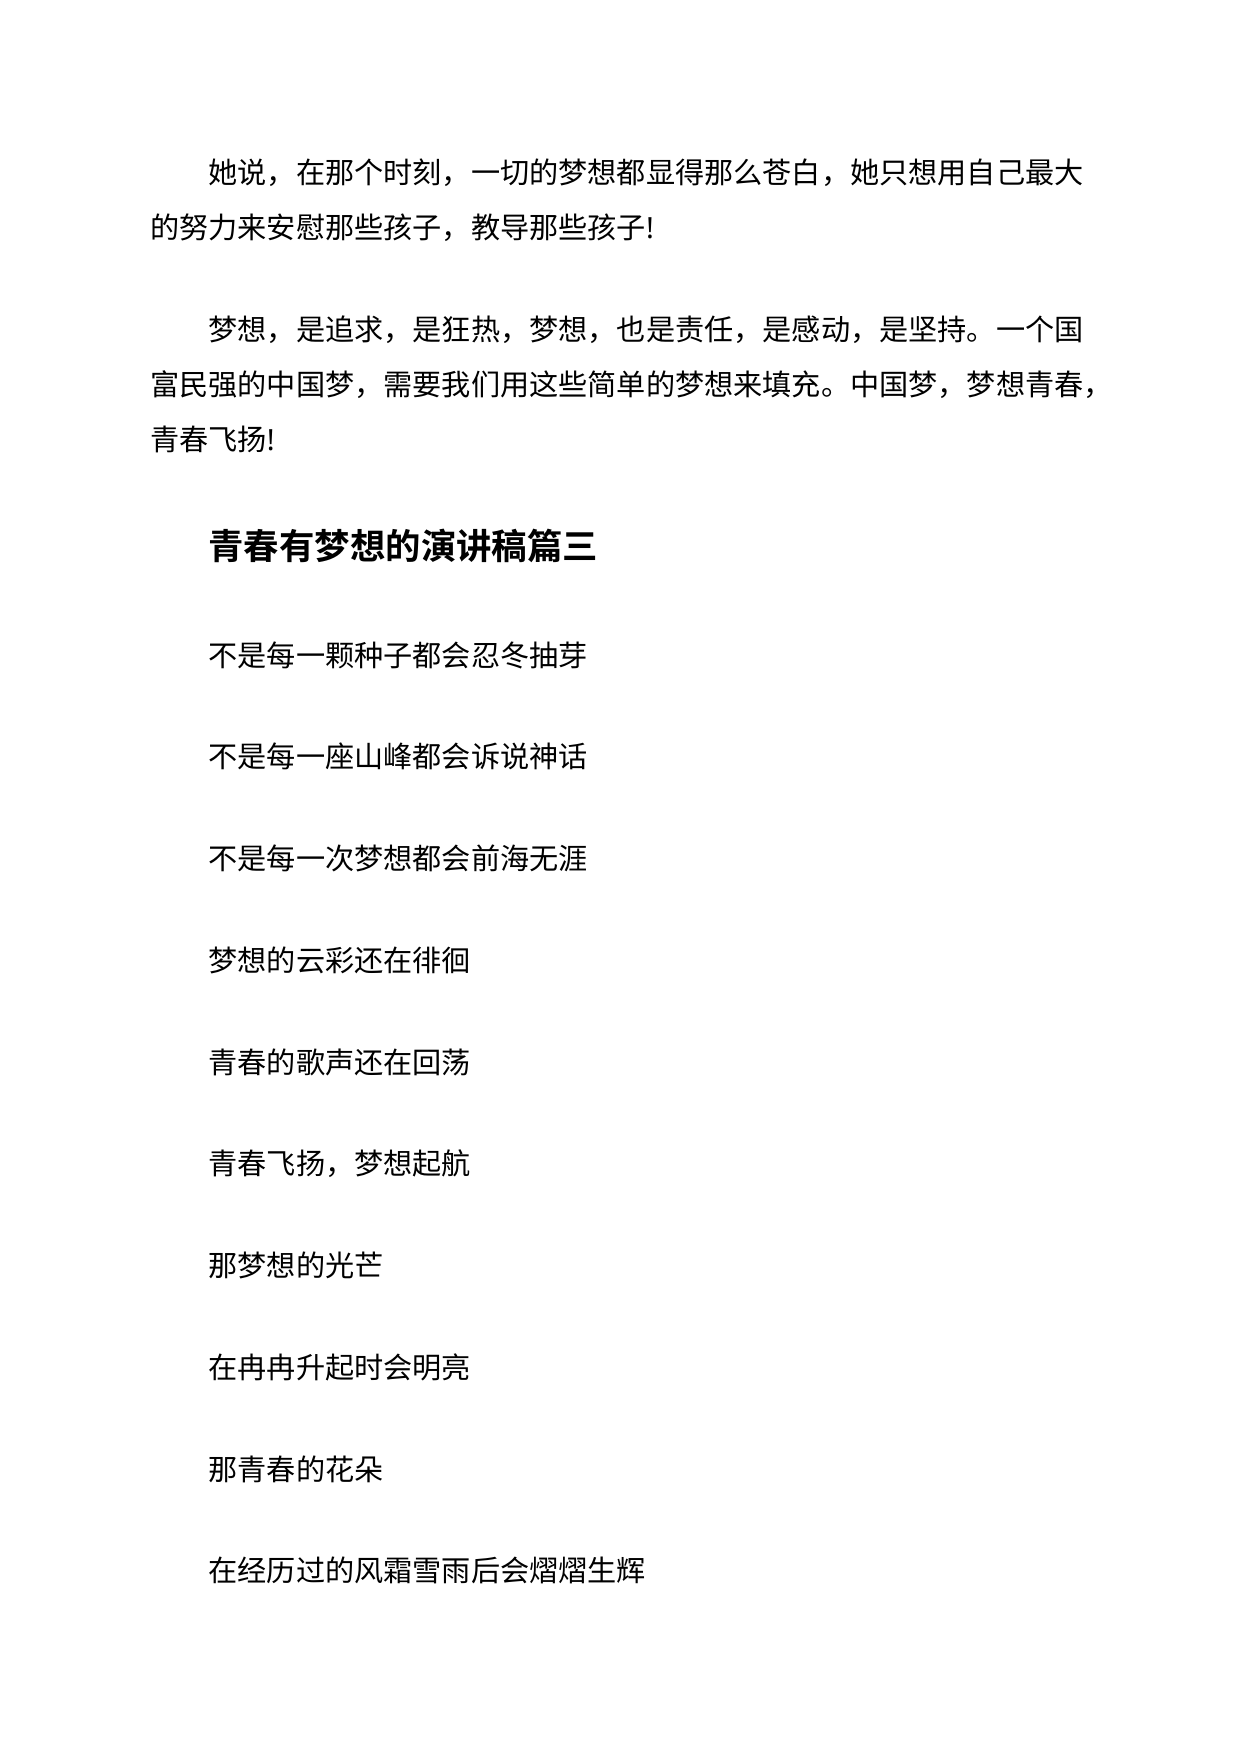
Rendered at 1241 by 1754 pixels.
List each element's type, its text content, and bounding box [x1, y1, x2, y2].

text 那梦想的光芒 [150, 1243, 1090, 1285]
text 不是每一座山峰都会诉说神话 [150, 734, 1090, 776]
text 梦想，是追求，是狂热，梦想，也是责任，是感动，是坚持。一个国富民强的中国梦，需要我们用这些简单的梦想来填充。中国梦，梦想青春，青春飞扬! [150, 307, 1090, 459]
text 在冉冉升起时会明亮 [150, 1344, 1090, 1387]
text 梦想的云彩还在徘徊 [150, 937, 1090, 980]
text 那青春的花朵 [150, 1446, 1090, 1488]
text 青春飞扬，梦想起航 [150, 1141, 1090, 1183]
text 在经历过的风霜雪雨后会熠熠生辉 [150, 1548, 1090, 1590]
text 青春有梦想的演讲稿篇三 [150, 519, 1090, 570]
text 她说，在那个时刻，一切的梦想都显得那么苍白，她只想用自己最大的努力来安慰那些孩子，教导那些孩子! [150, 150, 1090, 247]
text 青春的歌声还在回荡 [150, 1039, 1090, 1081]
text 不是每一颗种子都会忍冬抽芽 [150, 632, 1090, 674]
text 不是每一次梦想都会前海无涯 [150, 836, 1090, 878]
